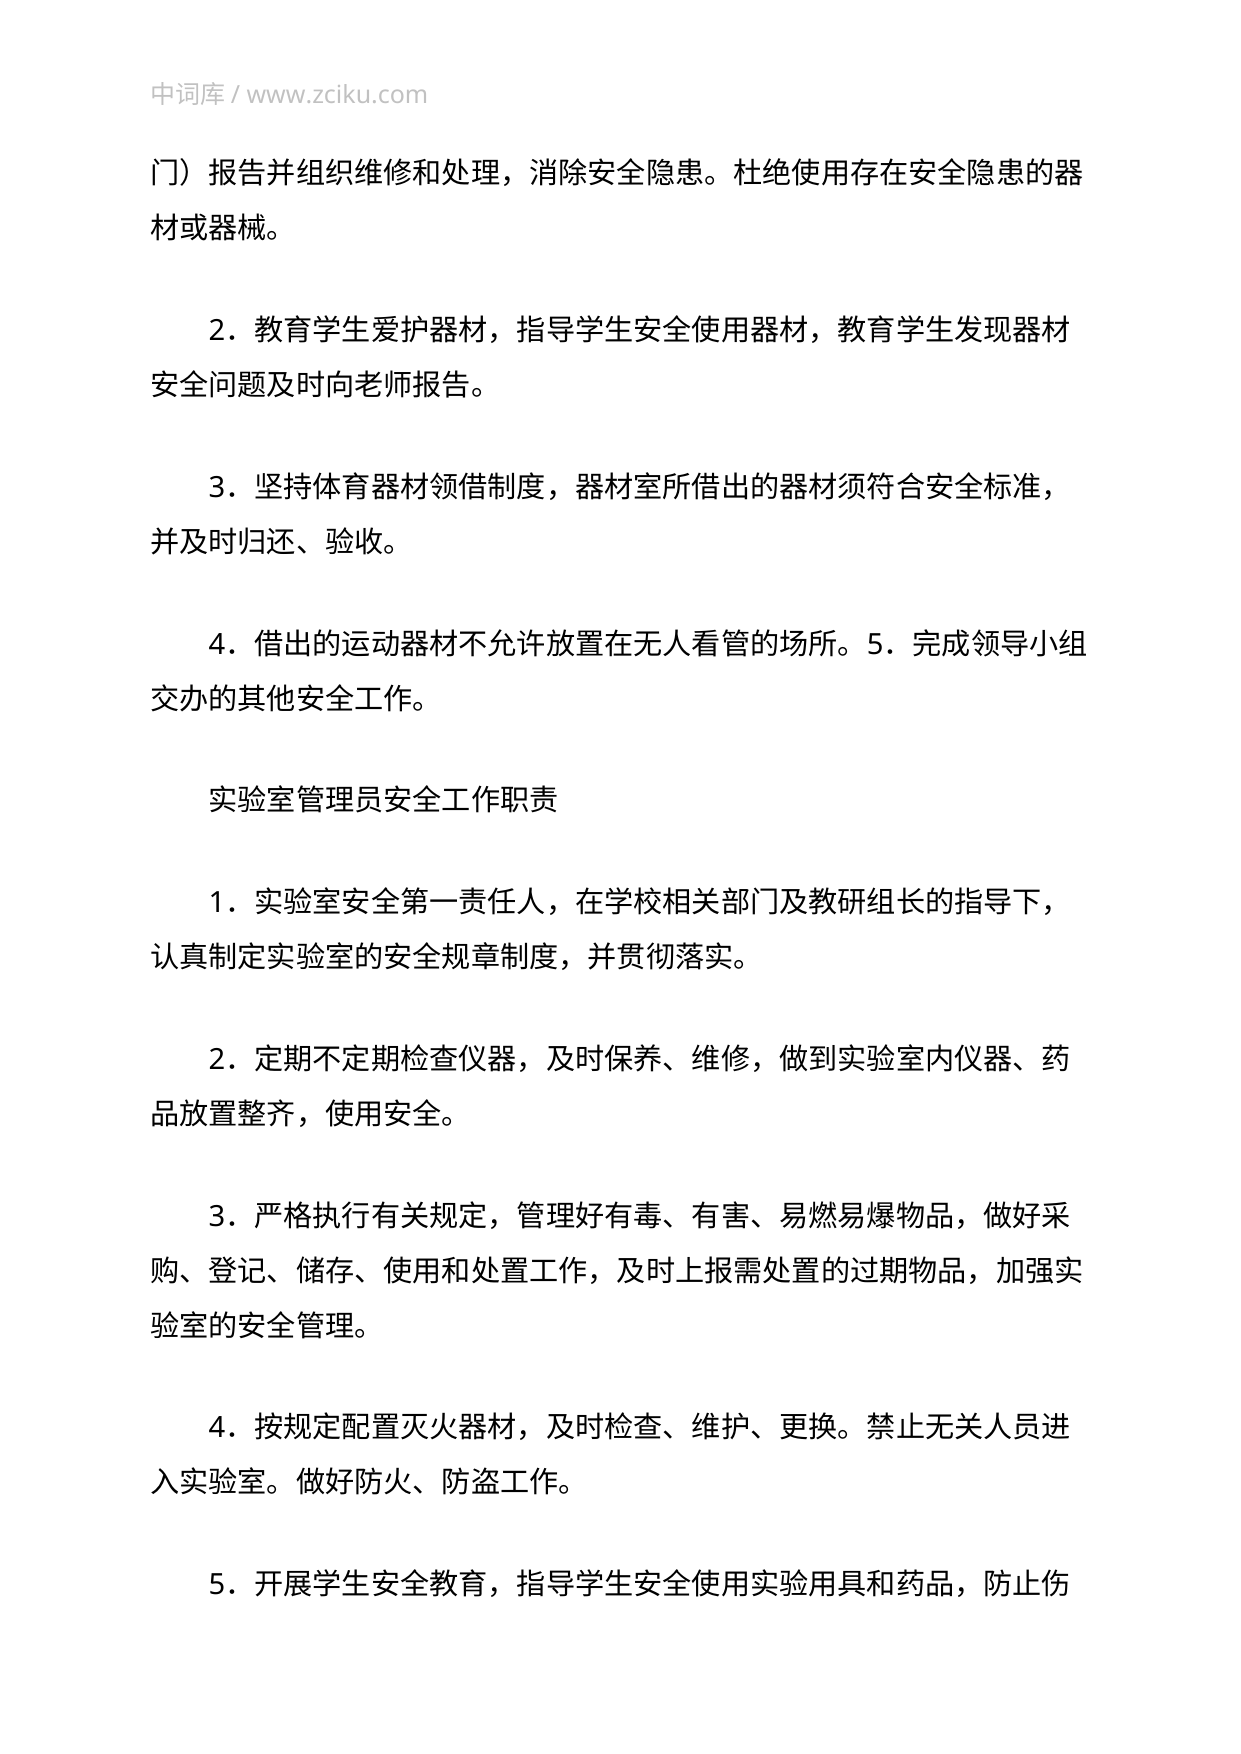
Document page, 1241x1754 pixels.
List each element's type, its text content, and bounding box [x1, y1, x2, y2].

text 2．定期不定期检查仪器，及时保养、维修，做到实验室内仪器、药品放置整齐，使用安全。 [150, 1036, 1090, 1133]
text 1．实验室安全第一责任人，在学校相关部门及教研组长的指导下，认真制定实验室的安全规章制度，并贯彻落实。 [150, 879, 1090, 976]
text 4．按规定配置灭火器材，及时检查、维护、更换。禁止无关人员进入实验室。做好防火、防盗工作。 [150, 1404, 1090, 1501]
text 实验室管理员安全工作职责 [150, 777, 1090, 819]
text 3．坚持体育器材领借制度，器材室所借出的器材须符合安全标准，并及时归还、验收。 [150, 463, 1090, 561]
text 4．借出的运动器材不允许放置在无人看管的场所。5．完成领导小组交办的其他安全工作。 [150, 620, 1090, 717]
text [150, 1561, 1090, 1603]
text 3．严格执行有关规定，管理好有毒、有害、易燃易爆物品，做好采购、登记、储存、使用和处置工作，及时上报需处置的过期物品，加强实验室的安全管理。 [150, 1192, 1090, 1344]
text 2．教育学生爱护器材，指导学生安全使用器材，教育学生发现器材安全问题及时向老师报告。 [150, 307, 1090, 404]
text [150, 150, 1090, 247]
